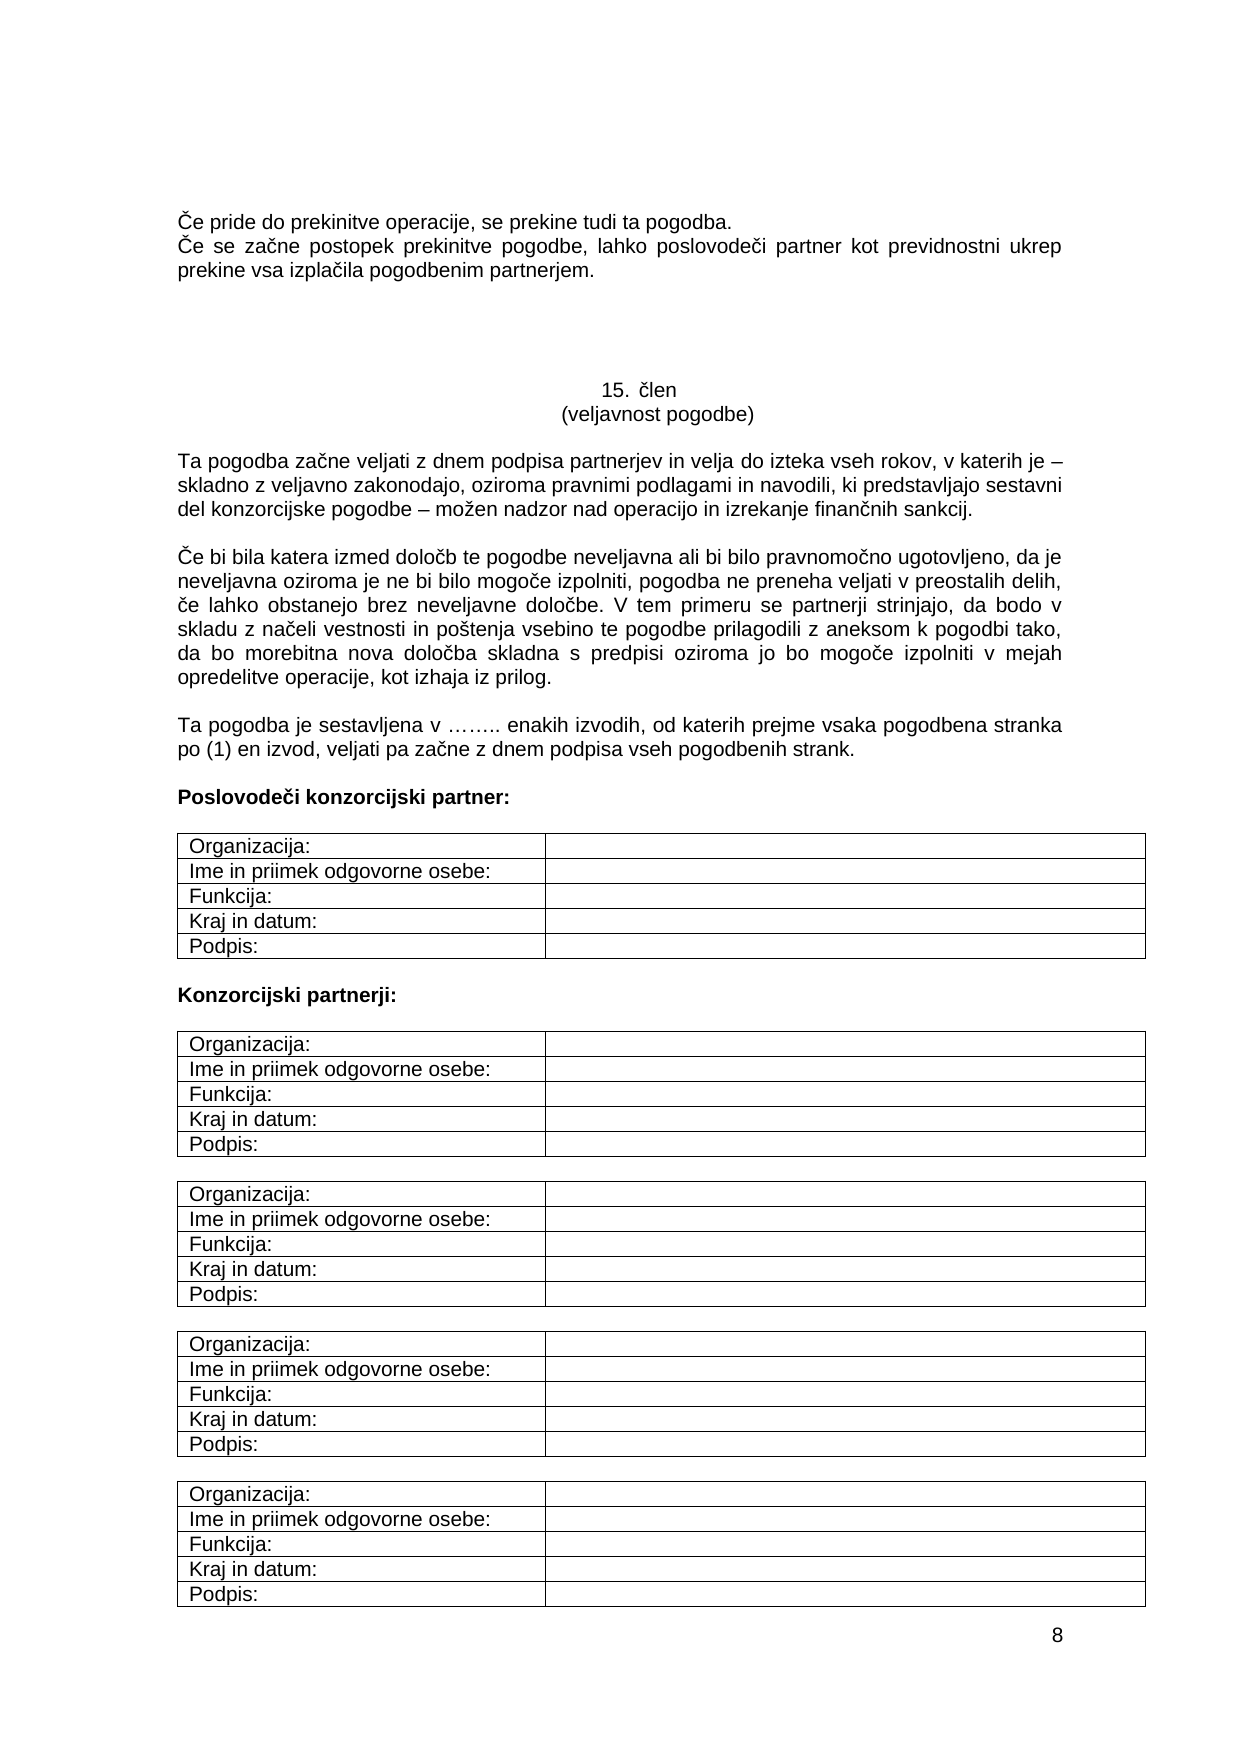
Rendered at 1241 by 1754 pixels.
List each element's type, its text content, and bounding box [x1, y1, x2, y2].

table_cell Funkcija: [178, 1532, 545, 1556]
table_cell [546, 1207, 1145, 1231]
table_cell [546, 1357, 1145, 1381]
table_cell Funkcija: [178, 1232, 545, 1256]
table_header Organizacija: [178, 1032, 545, 1056]
table_cell Podpis: [178, 1582, 545, 1606]
table_cell Funkcija: [178, 1082, 545, 1106]
table_cell Ime in priimek odgovorne osebe: [178, 1057, 545, 1081]
table_cell Podpis: [178, 1432, 545, 1456]
table_header [546, 1482, 1145, 1506]
table_cell [546, 884, 1145, 908]
table_cell Kraj in datum: [178, 909, 545, 933]
table_cell Podpis: [178, 1132, 545, 1156]
table_header [546, 834, 1145, 858]
text (veljavnost pogodbe) [252, 401, 1063, 425]
table_cell Ime in priimek odgovorne osebe: [178, 1207, 545, 1231]
table_cell Ime in priimek odgovorne osebe: [178, 1357, 545, 1381]
table_cell [546, 859, 1145, 883]
table_cell [546, 1582, 1145, 1606]
table_header [546, 1332, 1145, 1356]
table_cell Ime in priimek odgovorne osebe: [178, 859, 545, 883]
table_cell [546, 1382, 1145, 1406]
table_header [546, 1182, 1145, 1206]
table_cell Podpis: [178, 934, 545, 958]
table_cell Ime in priimek odgovorne osebe: [178, 1507, 545, 1531]
text Če bi bila katera izmed določb te pogodbe neveljavna ali bi bilo pravnomočno ugotovljeno, da je neveljavna oziroma je ne bi bilo mogoče izpolniti, pogodba ne preneha veljati v preostalih delih, če lahko obstanejo brez neveljavne določbe. V tem primeru se partnerji strinjajo, da bodo v skladu z načeli vestnosti in poštenja vsebino te pogodbe prilagodili z aneksom k pogodbi tako, da bo morebitna nova določba skladna s predpisi oziroma jo bo mogoče izpolniti v mejah opredelitve operacije, kot izhaja iz prilog. [177, 545, 1063, 689]
table_cell [546, 1257, 1145, 1281]
table_header Organizacija: [178, 834, 545, 858]
table_cell Kraj in datum: [178, 1557, 545, 1581]
table_cell [546, 1282, 1145, 1306]
text Konzorcijski partnerji: [177, 983, 1063, 1007]
table_cell Funkcija: [178, 884, 545, 908]
table_cell [546, 1432, 1145, 1456]
text Ta pogodba začne veljati z dnem podpisa partnerjev in velja do izteka vseh rokov, v katerih je –skladno z veljavno zakonodajo, oziroma pravnimi podlagami in navodili, ki predstavljajo sestavni del konzorcijske pogodbe – možen nadzor nad operacijo in izrekanje finančnih sankcij. [177, 449, 1063, 521]
table_cell [546, 1057, 1145, 1081]
table_cell [546, 934, 1145, 958]
text Če se začne postopek prekinitve pogodbe, lahko poslovodeči partner kot previdnostni ukrep prekine vsa izplačila pogodbenim partnerjem. [177, 234, 1063, 282]
table_cell [546, 1232, 1145, 1256]
table_cell [546, 1107, 1145, 1131]
table_header Organizacija: [178, 1482, 545, 1506]
table_cell [546, 1082, 1145, 1106]
table_cell [546, 1407, 1145, 1431]
table_header Organizacija: [178, 1332, 545, 1356]
table_cell Podpis: [178, 1282, 545, 1306]
table_cell Kraj in datum: [178, 1257, 545, 1281]
text Če pride do prekinitve operacije, se prekine tudi ta pogodba. [177, 210, 1063, 234]
text Ta pogodba je sestavljena v …….. enakih izvodih, od katerih prejme vsaka pogodbena stranka po (1) en izvod, veljati pa začne z dnem podpisa vseh pogodbenih strank. [177, 713, 1063, 761]
table_cell Kraj in datum: [178, 1107, 545, 1131]
table_cell [546, 1557, 1145, 1581]
table_cell Kraj in datum: [178, 1407, 545, 1431]
list člen [215, 377, 1063, 401]
table_cell Funkcija: [178, 1382, 545, 1406]
table_cell [546, 1132, 1145, 1156]
table_header Organizacija: [178, 1182, 545, 1206]
table_cell [546, 1507, 1145, 1531]
text Poslovodeči konzorcijski partner: [177, 785, 1063, 809]
table_cell [546, 909, 1145, 933]
table_header [546, 1032, 1145, 1056]
table_cell [546, 1532, 1145, 1556]
